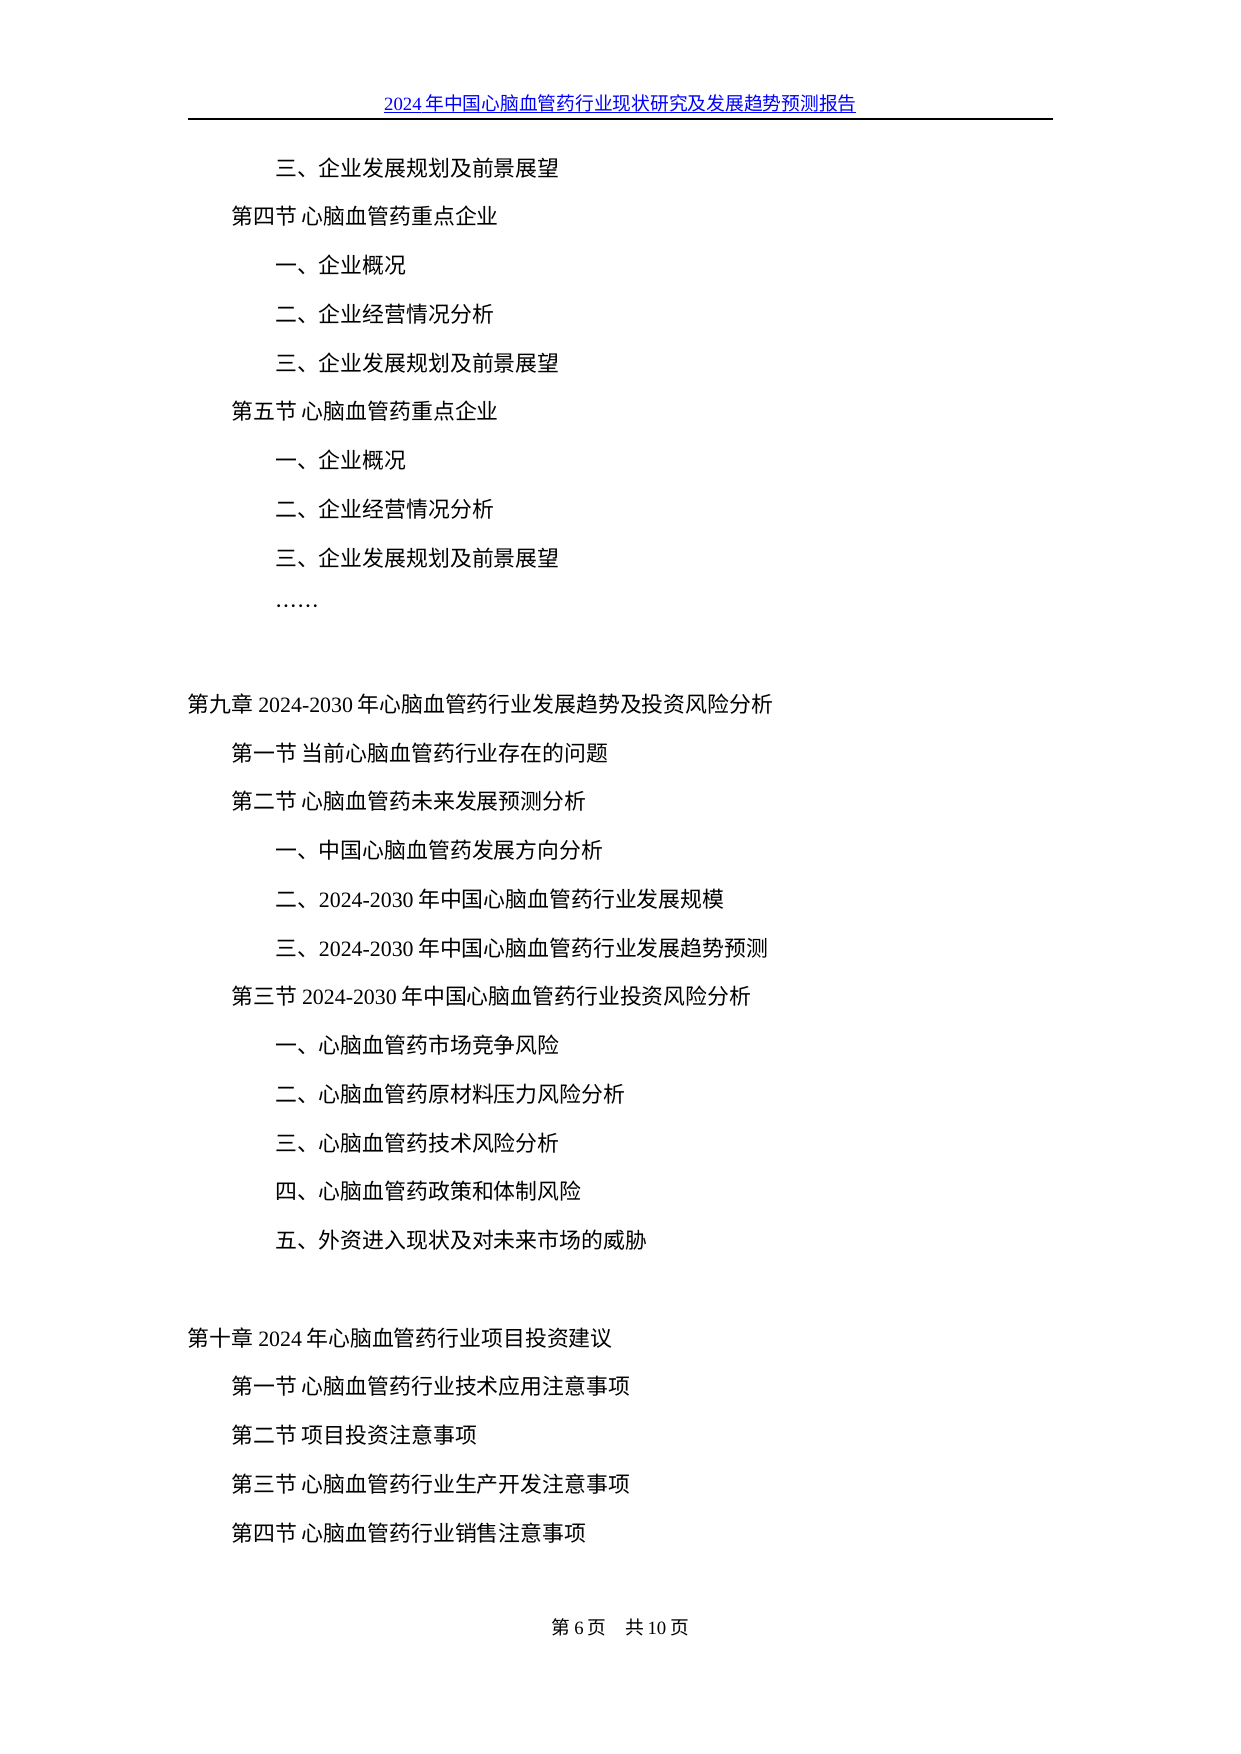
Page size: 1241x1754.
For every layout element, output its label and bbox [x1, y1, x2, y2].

text [187, 150, 1053, 1548]
